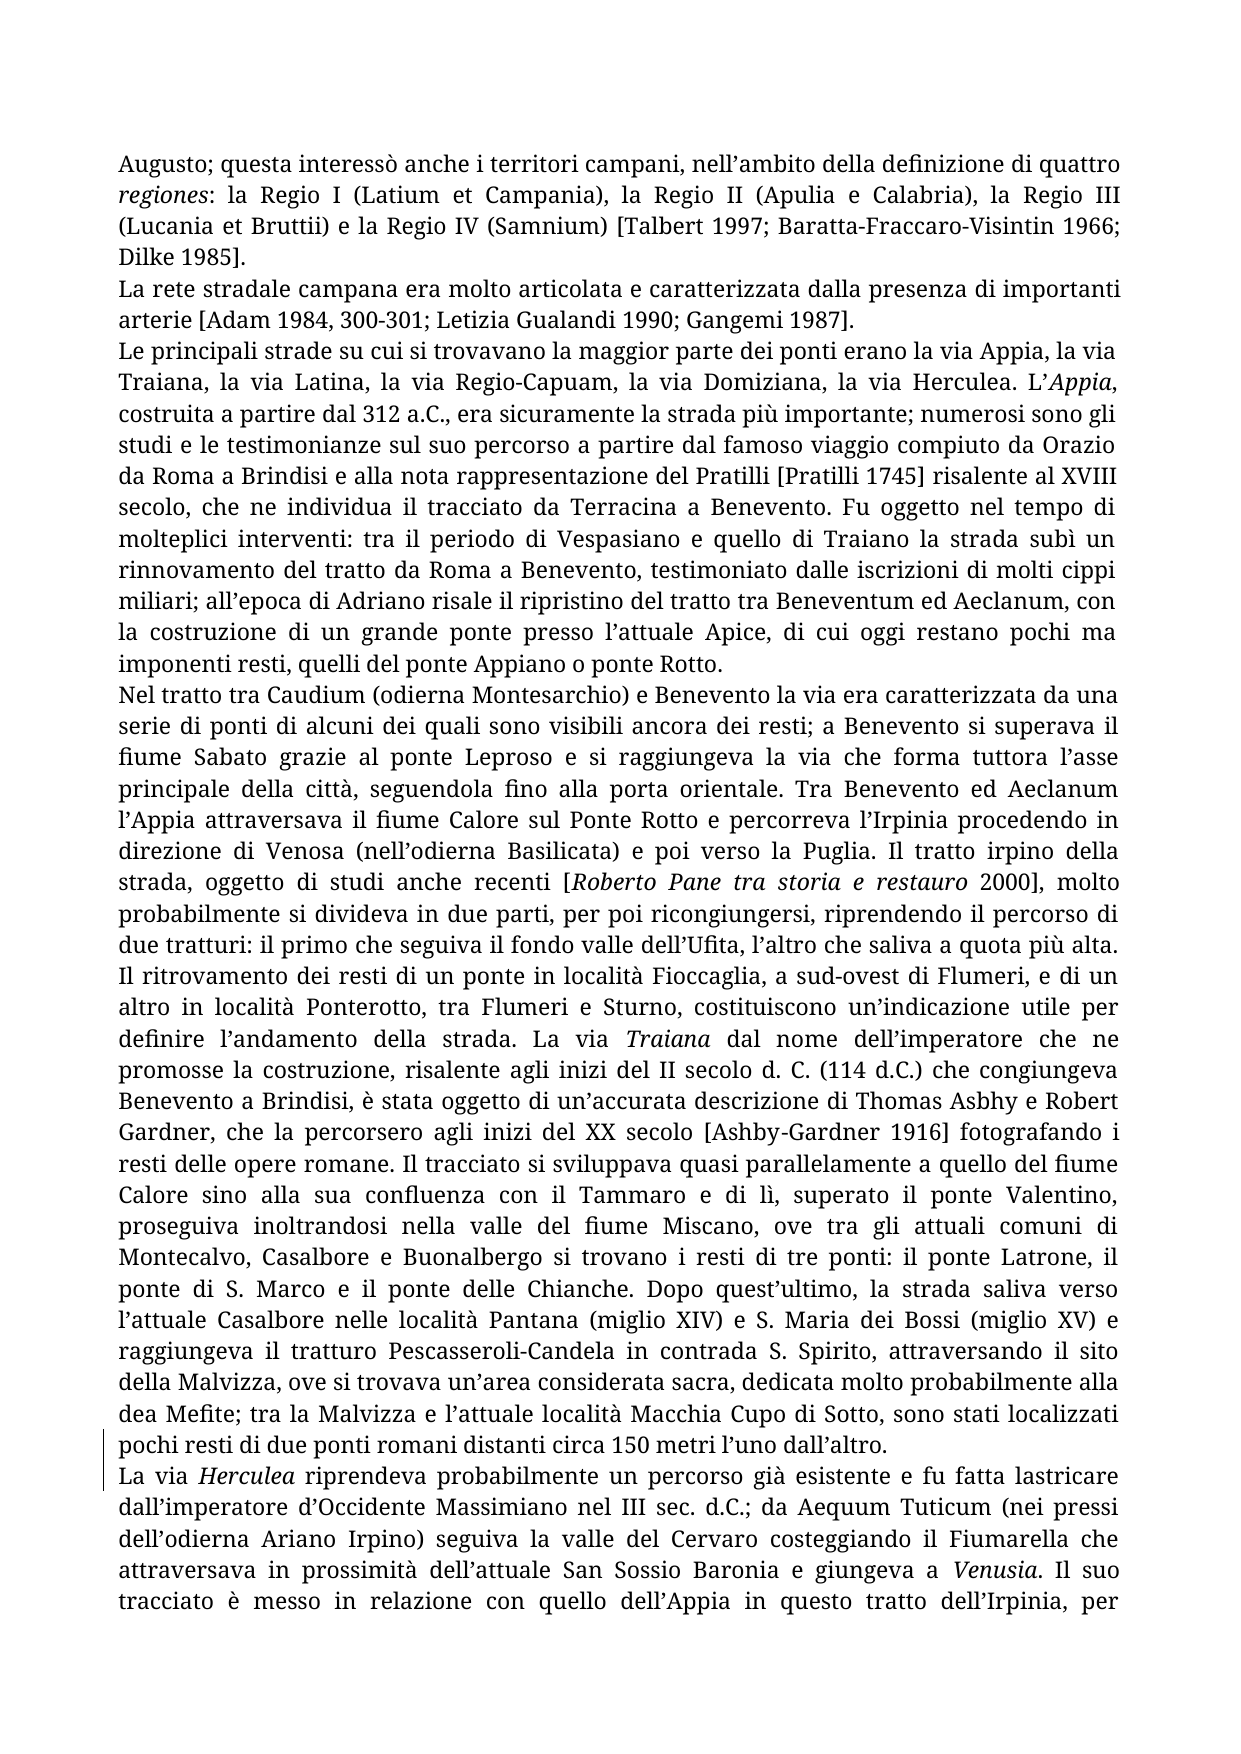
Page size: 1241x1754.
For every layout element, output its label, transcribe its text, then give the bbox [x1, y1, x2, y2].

text La rete stradale campana era molto articolata e caratterizzata dalla presenza di importanti arterie [Adam 1984, 300-301; Letizia Gualandi 1990; Gangemi 1987]. [118, 273, 1122, 335]
text Nel tratto tra Caudium (odierna Montesarchio) e Benevento la via era caratterizzata da una serie di ponti di alcuni dei quali sono visibili ancora dei resti; a Benevento si superava il fiume Sabato grazie al ponte Leproso e si raggiungeva la via che forma tuttora l’asse principale della città, seguendola fino alla porta orientale. Tra Benevento ed Aeclanum l’Appia attraversava il fiume Calore sul Ponte Rotto e percorreva l’Irpinia procedendo in direzione di Venosa (nell’odierna Basilicata) e poi verso tratto irpino della strada, oggetto di studi anche recenti [Roberto Pane tra storia e restauro 2000], molto probabilmente si divideva in due parti, per poi ricongiungersi, riprendendo il percorso di due tratturi: il primo che seguiva il fondo valle dell’Ufita, l’altro che saliva a quota più alta. Il ritrovamento dei resti di un ponte in località Fioccaglia, a sud-ovest di Flumeri, e di un altro in località Ponterotto, tra Flumeri e Sturno, costituiscono un’indicazione utile per definire l’andamento della strada. La via Traiana dal nome dell’imperatore che ne promosse la costruzione, risalente agli inizi del II secolo d. C. (114 d.C.) che congiungeva Benevento a Brindisi, è stata oggetto di un’accurata descrizione di Thomas Asbhy e Robert Gardner, che la percorsero agli inizi del XX secolo [Ashby-Gardner 1916] fotografando i resti delle opere romane. Il tracciato si sviluppava quasi parallelamente a quello del fiume Calore sino alla sua confluenza con il Tammaro e di lì, superato il ponte Valentino, proseguiva inoltrandosi nella valle del fiume Miscano, ove tra gli attuali comuni di Montecalvo, Casalbore e Buonalbergo si trovano i resti di tre ponti: il ponte Latrone, il ponte di S. Marco e il ponte delle Chianche. Dopo quest’ultimo, la strada saliva verso l’attuale Casalbore nelle località Pantana (miglio XIV) e S. Maria dei Bossi (miglio XV) e raggiungeva il tratturo Pescasseroli-Candela in contrada S. Spirito, attraversando il sito della Malvizza, ove si trovava un’area considerata sacra, dedicata molto probabilmente alla dea Mefite; tra e l’attuale località Macchia Cupo di Sotto, sono stati localizzati pochi resti di due ponti romani distanti circa l’uno dall’altro. [118, 679, 1120, 1460]
text Le principali strade su cui si trovavano la maggior parte dei ponti erano la via Appia, la via Traiana, la via Latina, la via Regio-Capuam, la via Domiziana, la via Herculea. L’Appia, costruita a partire dal .C., era sicuramente la strada più importante; numerosi sono gli studi e le testimonianze sul suo percorso a partire dal famoso viaggio compiuto da Orazio da Roma a Brindisi e alla nota rappresentazione del Pratilli [Pratilli 1745] risalente al XVIII secolo, che ne individua il tracciato da Terracina a Benevento. Fu oggetto nel tempo di molteplici interventi: tra il periodo di Vespasiano e quello di Traiano la strada subì un rinnovamento del tratto da Roma a Benevento, testimoniato dalle iscrizioni di molti cippi miliari; all’epoca di Adriano risale il ripristino del tratto tra Beneventum ed Aeclanum, con la costruzione di un grande ponte presso l’attuale Apice, di cui oggi restano pochi ma imponenti resti, quelli del ponte Appiano o ponte Rotto. [118, 335, 1117, 679]
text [118, 1460, 1120, 1616]
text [118, 148, 1122, 273]
